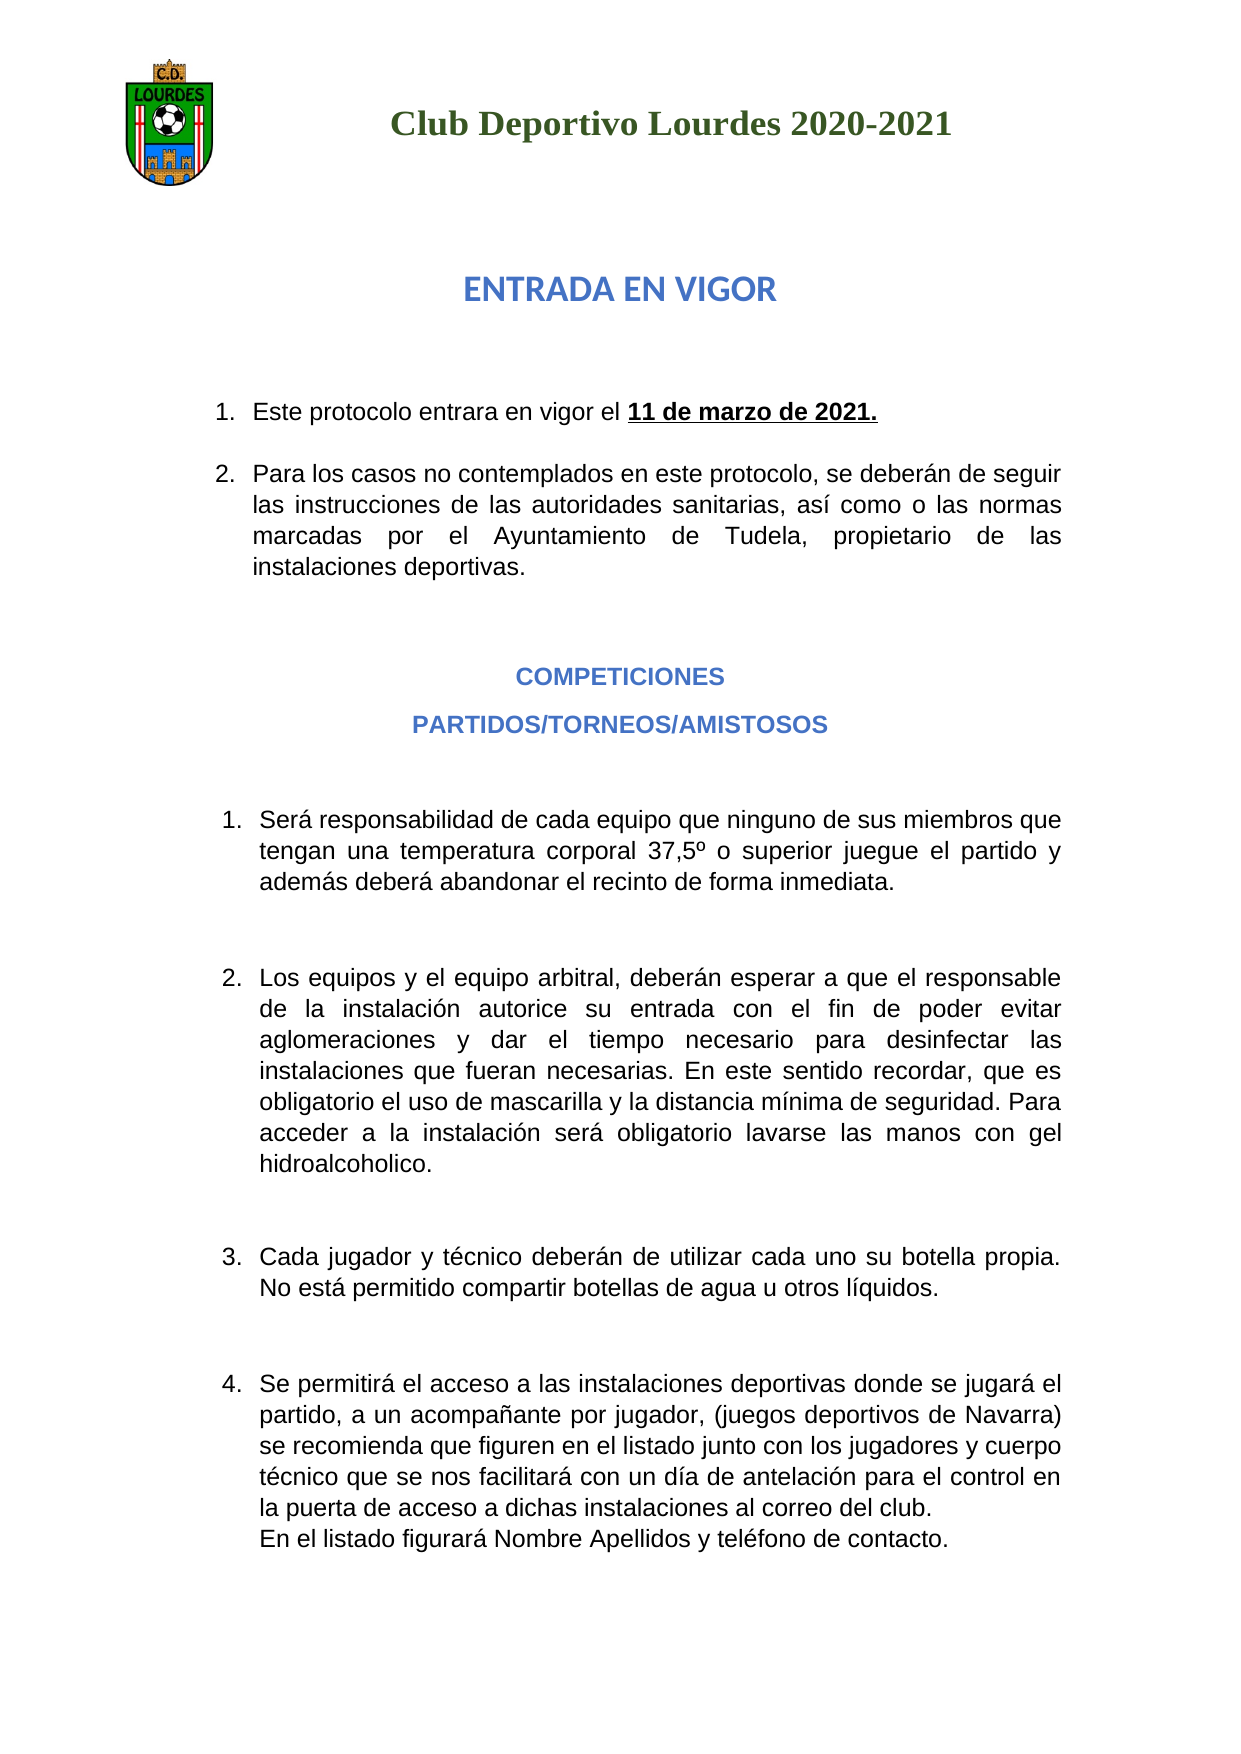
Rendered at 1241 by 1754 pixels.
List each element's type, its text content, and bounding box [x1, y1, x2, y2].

text COMPETICIONES [177, 662, 1063, 691]
picture [105, 59, 231, 185]
list Se permitirá el acceso a las instalaciones deportivas donde se jugará el partido, a un acompañante por jugador, (juegos deportivos de Navarra) se recomienda que figuren en el listado junto con los jugadores y cuerpo técnico que se nos facilitará con un día de antelación para el control en la puerta de acceso a dichas instalaciones al correo del club. [222, 1368, 1063, 1521]
list Cada jugador y técnico deberán de utilizar cada uno su botella propia. No está permitido compartir botellas de agua u otros líquidos. [222, 1242, 1063, 1302]
text ENTRADA EN VIGOR [177, 265, 1063, 311]
list Los equipos y el equipo arbitral, deberán esperar a que el responsable de la instalación autorice su entrada con el fin de poder evitar aglomeraciones y dar el tiempo necesario para desinfectar las instalaciones que fueran necesarias. En este sentido recordar, que es obligatorio el uso de mascarilla y la distancia mínima de seguridad. Para acceder a la instalación será obligatorio lavarse las manos con gel hidroalcoholico. [222, 963, 1063, 1178]
list Este protocolo entrara en vigor el 11 de marzo de 2021. [215, 397, 1063, 426]
list En el listado figurará Nombre Apellidos y teléfono de contacto. [259, 1524, 1063, 1552]
list Para los casos no contemplados en este protocolo, se deberán de seguir las instrucciones de las autoridades sanitarias, así como o las normas marcadas por el Ayuntamiento de Tudela, propietario de las instalaciones deportivas. [215, 459, 1063, 581]
text PARTIDOS/TORNEOS/AMISTOSOS [177, 710, 1063, 738]
list Será responsabilidad de cada equipo que ninguno de sus miembros que tengan una temperatura corporal 37,5º o superior juegue el partido y además deberá abandonar el recinto de forma inmediata. [222, 805, 1063, 896]
